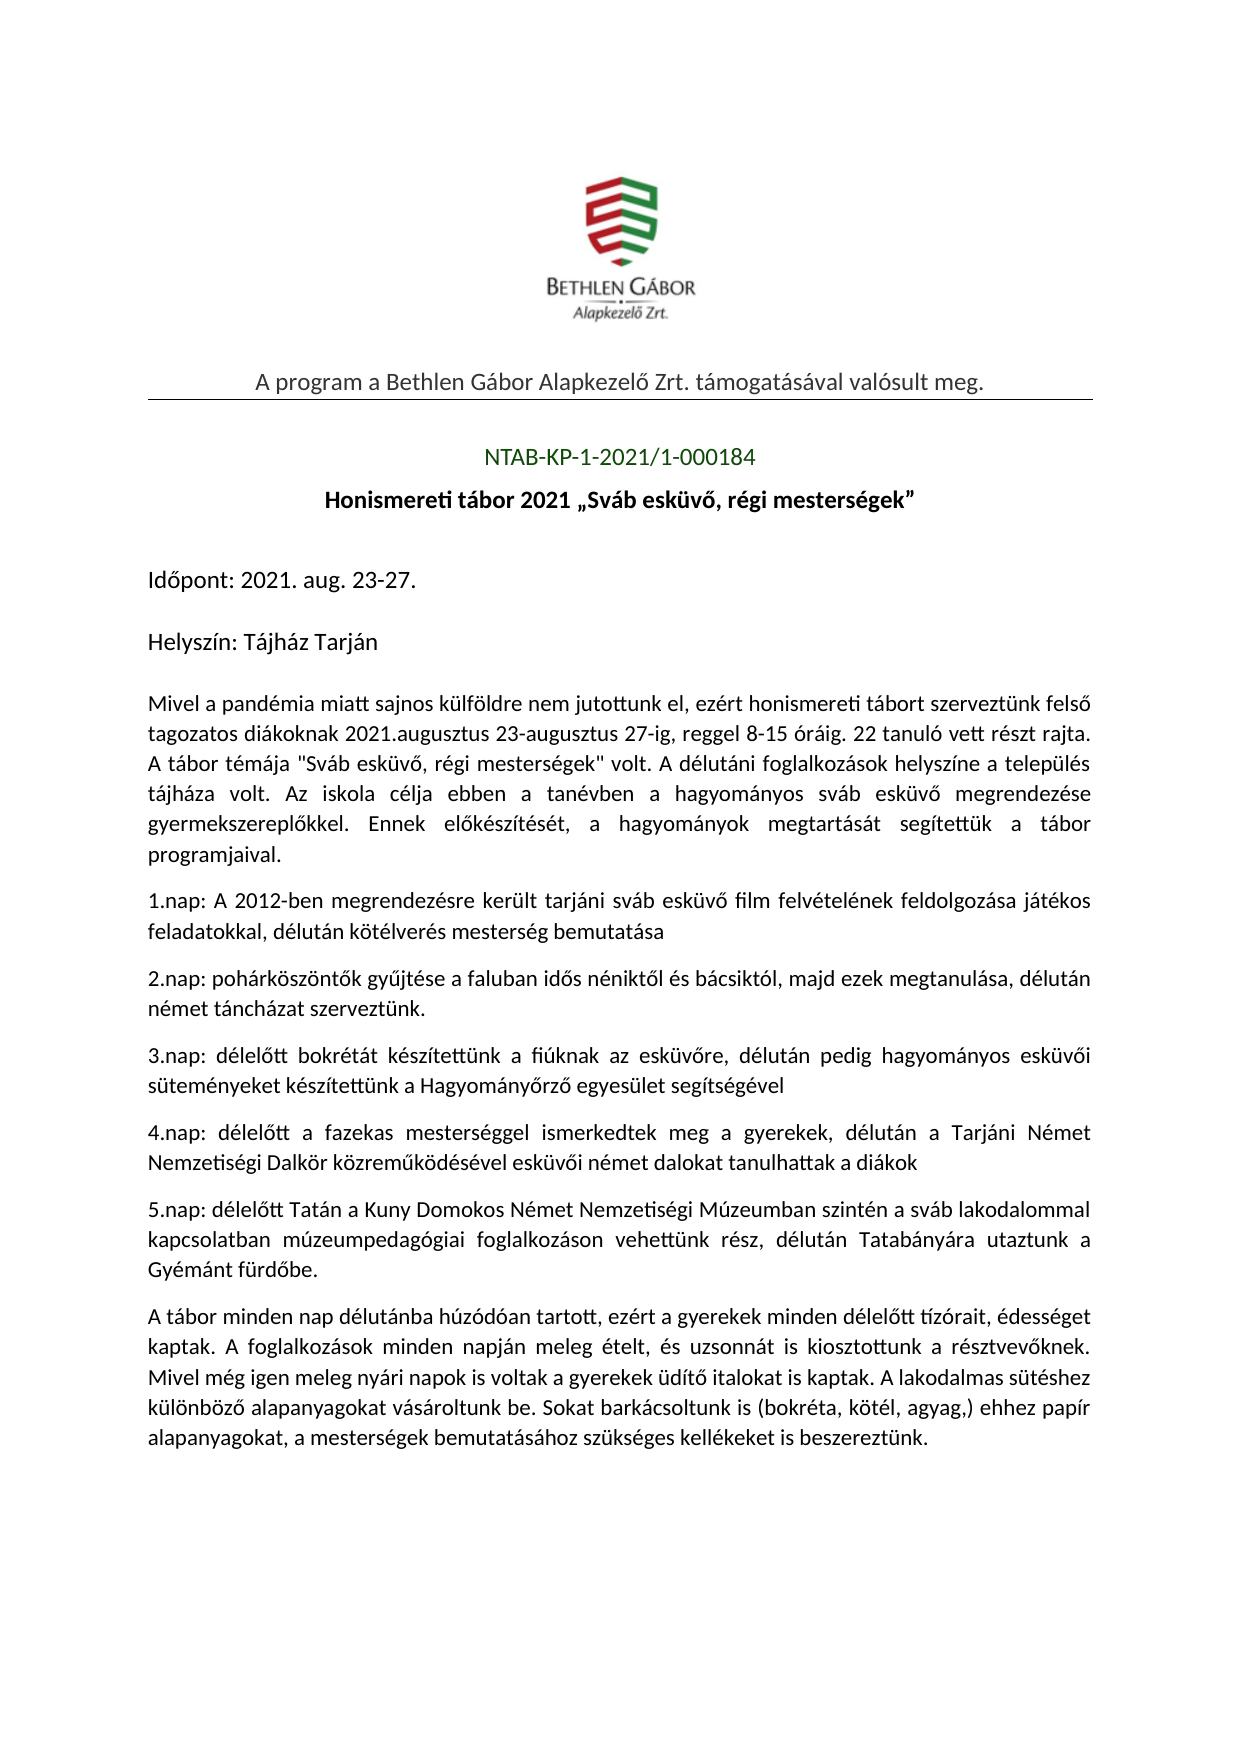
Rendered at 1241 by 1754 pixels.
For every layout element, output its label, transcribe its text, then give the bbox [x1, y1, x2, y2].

text 3.nap: délelőtt bokrétát készítettünk a fiúknak az esküvőre, délután pedig hagyományos esküvői süteményeket készítettünk a Hagyományőrző egyesület segítségével [148, 1041, 1093, 1099]
text 2.nap: pohárköszöntők gyűjtése a faluban idős néniktől és bácsiktól, majd ezek megtanulása, délután német táncházat szerveztünk. [148, 964, 1093, 1022]
text 5.nap: délelőtt Tatán a Kuny Domokos Német Nemzetiségi Múzeumban szintén a sváb lakodalommal kapcsolatban múzeumpedagógiai foglalkozáson vehettünk rész, délután Tatabányára utaztunk a Gyémánt fürdőbe. [148, 1195, 1093, 1283]
text Honismereti tábor 2021 „Sváb esküvő, régi mesterségek” [148, 484, 1093, 514]
text Helyszín: Tájház Tarján [148, 626, 1093, 657]
text Mivel a pandémia miatt sajnos külföldre nem jutottunk el, ezért honismereti tábort szerveztünk felső tagozatos diákoknak 2021.augusztus 23-augusztus 27-ig, reggel 8-15 óráig. 22 tanuló vett részt rajta. A tábor témája "Sváb esküvő, régi mesterségek" volt. A délutáni foglalkozások helyszíne a település tájháza volt. Az iskola célja ebben a tanévben a hagyományos sváb esküvő megrendezése gyermekszereplőkkel. Ennek előkészítését, a hagyományok megtartását segítettük a tábor programjaival. [148, 689, 1093, 868]
text A tábor minden nap délutánba húzódóan tartott, ezért a gyerekek minden délelőtt tízórait, édességet kaptak. A foglalkozások minden napján meleg ételt, és uzsonnát is kiosztottunk a résztvevőknek. Mivel még igen meleg nyári napok is voltak a gyerekek üdítő italokat is kaptak. A lakodalmas sütéshez különböző alapanyagokat vásároltunk be. Sokat barkácsoltunk is (bokréta, kötél, agyag,) ehhez papír alapanyagokat, a mesterségek bemutatásához szükséges kellékeket is beszereztünk. [148, 1302, 1093, 1451]
text A program a Bethlen Gábor Alapkezelő Zrt. támogatásával valósult meg. [148, 366, 1093, 399]
picture [510, 147, 730, 348]
text 1.nap: A 2012-ben megrendezésre került tarjáni sváb esküvő film felvételének feldolgozása játékos feladatokkal, délután kötélverés mesterség bemutatása [148, 887, 1093, 945]
text NTAB-KP-1-2021/1-000184 [148, 434, 1093, 471]
text 4.nap: délelőtt a fazekas mesterséggel ismerkedtek meg a gyerekek, délután a Tarjáni Német Nemzetiségi Dalkör közreműködésével esküvői német dalokat tanulhattak a diákok [148, 1118, 1093, 1176]
text Időpont: 2021. aug. 23-27. [148, 564, 1093, 594]
